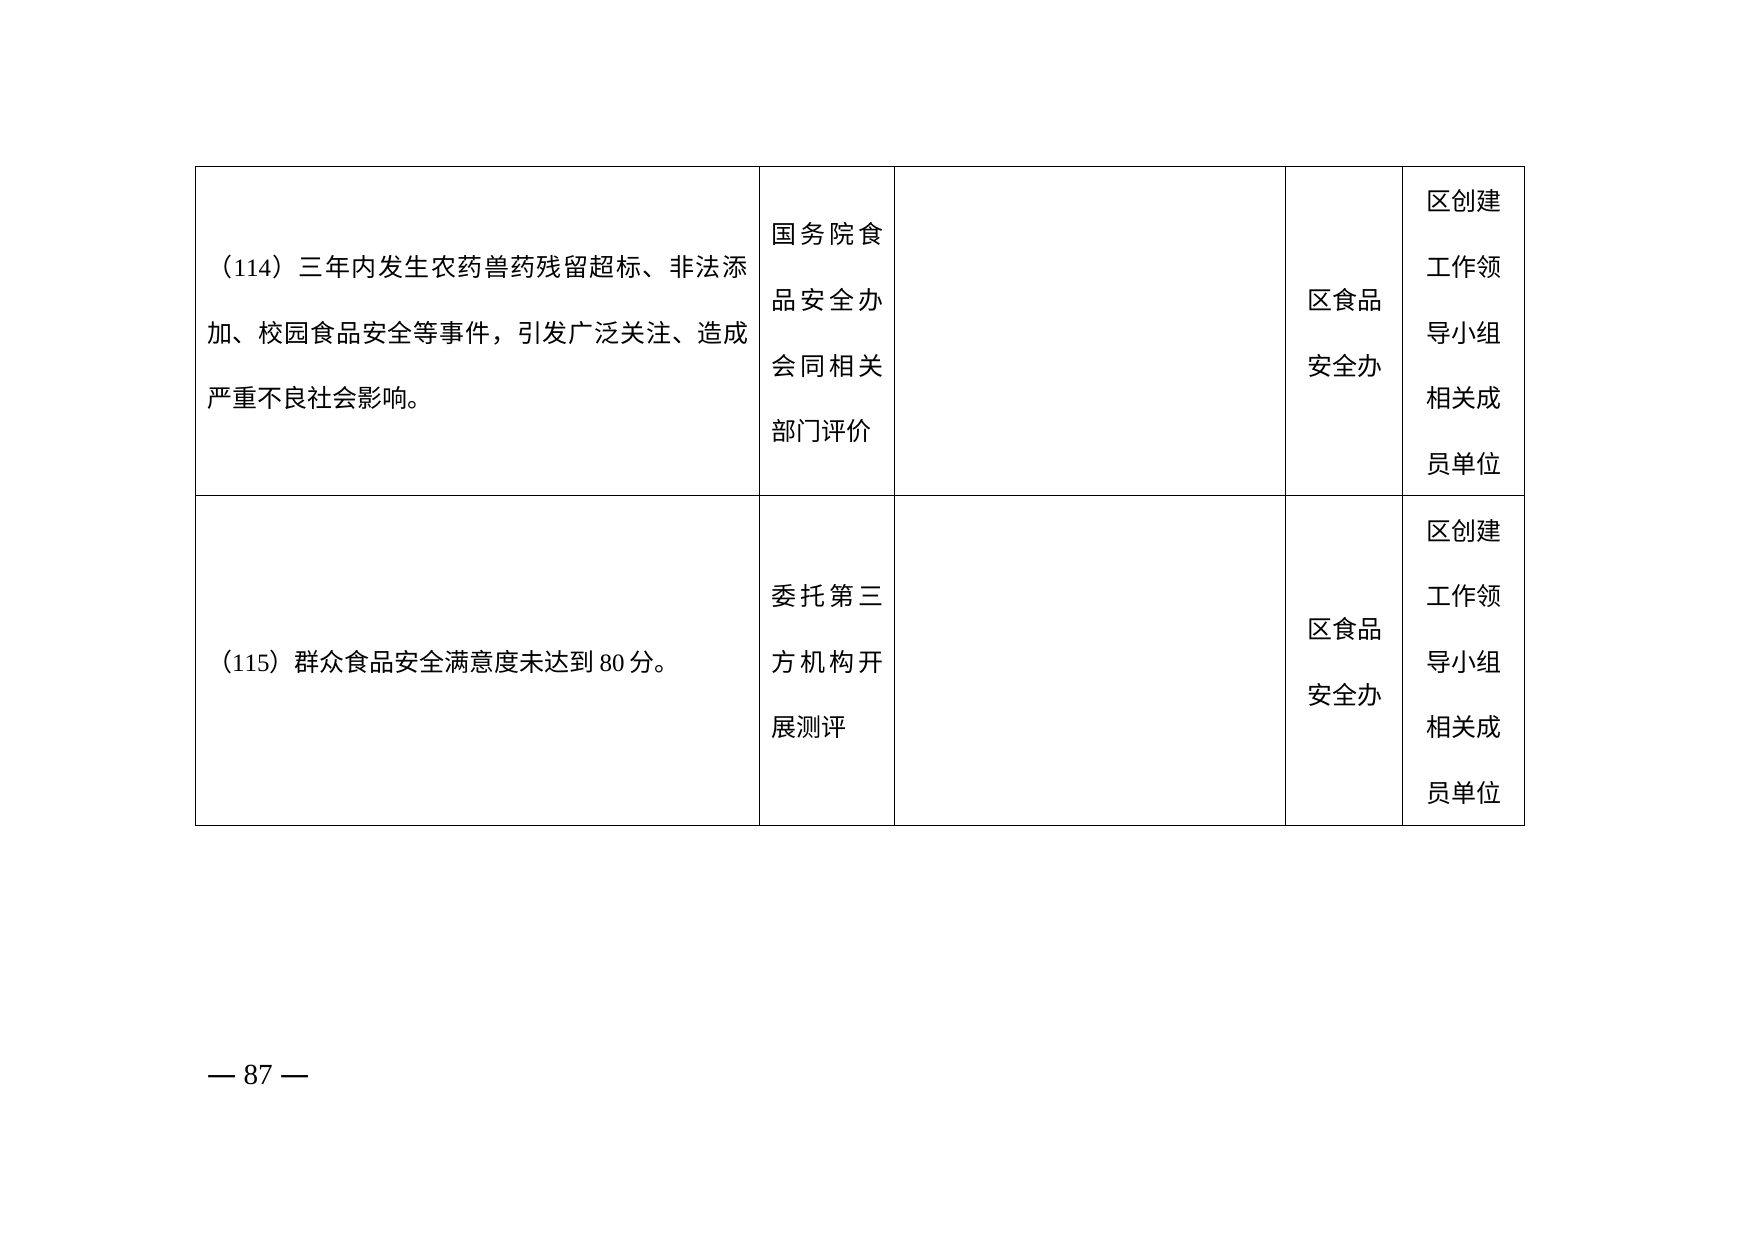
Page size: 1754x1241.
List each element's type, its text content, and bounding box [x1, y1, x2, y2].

table_cell （115）群众食品安全满意度未达到80分。 [196, 496, 759, 824]
table_cell 区创建工作领导小组相关成员单位 [1403, 167, 1524, 495]
table_cell 区食品安全办 [1286, 167, 1402, 495]
table_cell 国务院食品安全办会同相关部门评价 [760, 167, 894, 495]
table_cell [895, 496, 1285, 824]
table_cell （114）三年内发生农药兽药残留超标、非法添加、校园食品安全等事件，引发广泛关注、造成严重不良社会影响。 [196, 167, 759, 495]
table_cell [895, 167, 1285, 495]
table_cell 区食品安全办 [1286, 496, 1402, 824]
table_cell 区创建工作领导小组相关成员单位 [1403, 496, 1524, 824]
table_cell 委托第三方机构开展测评 [760, 496, 894, 824]
